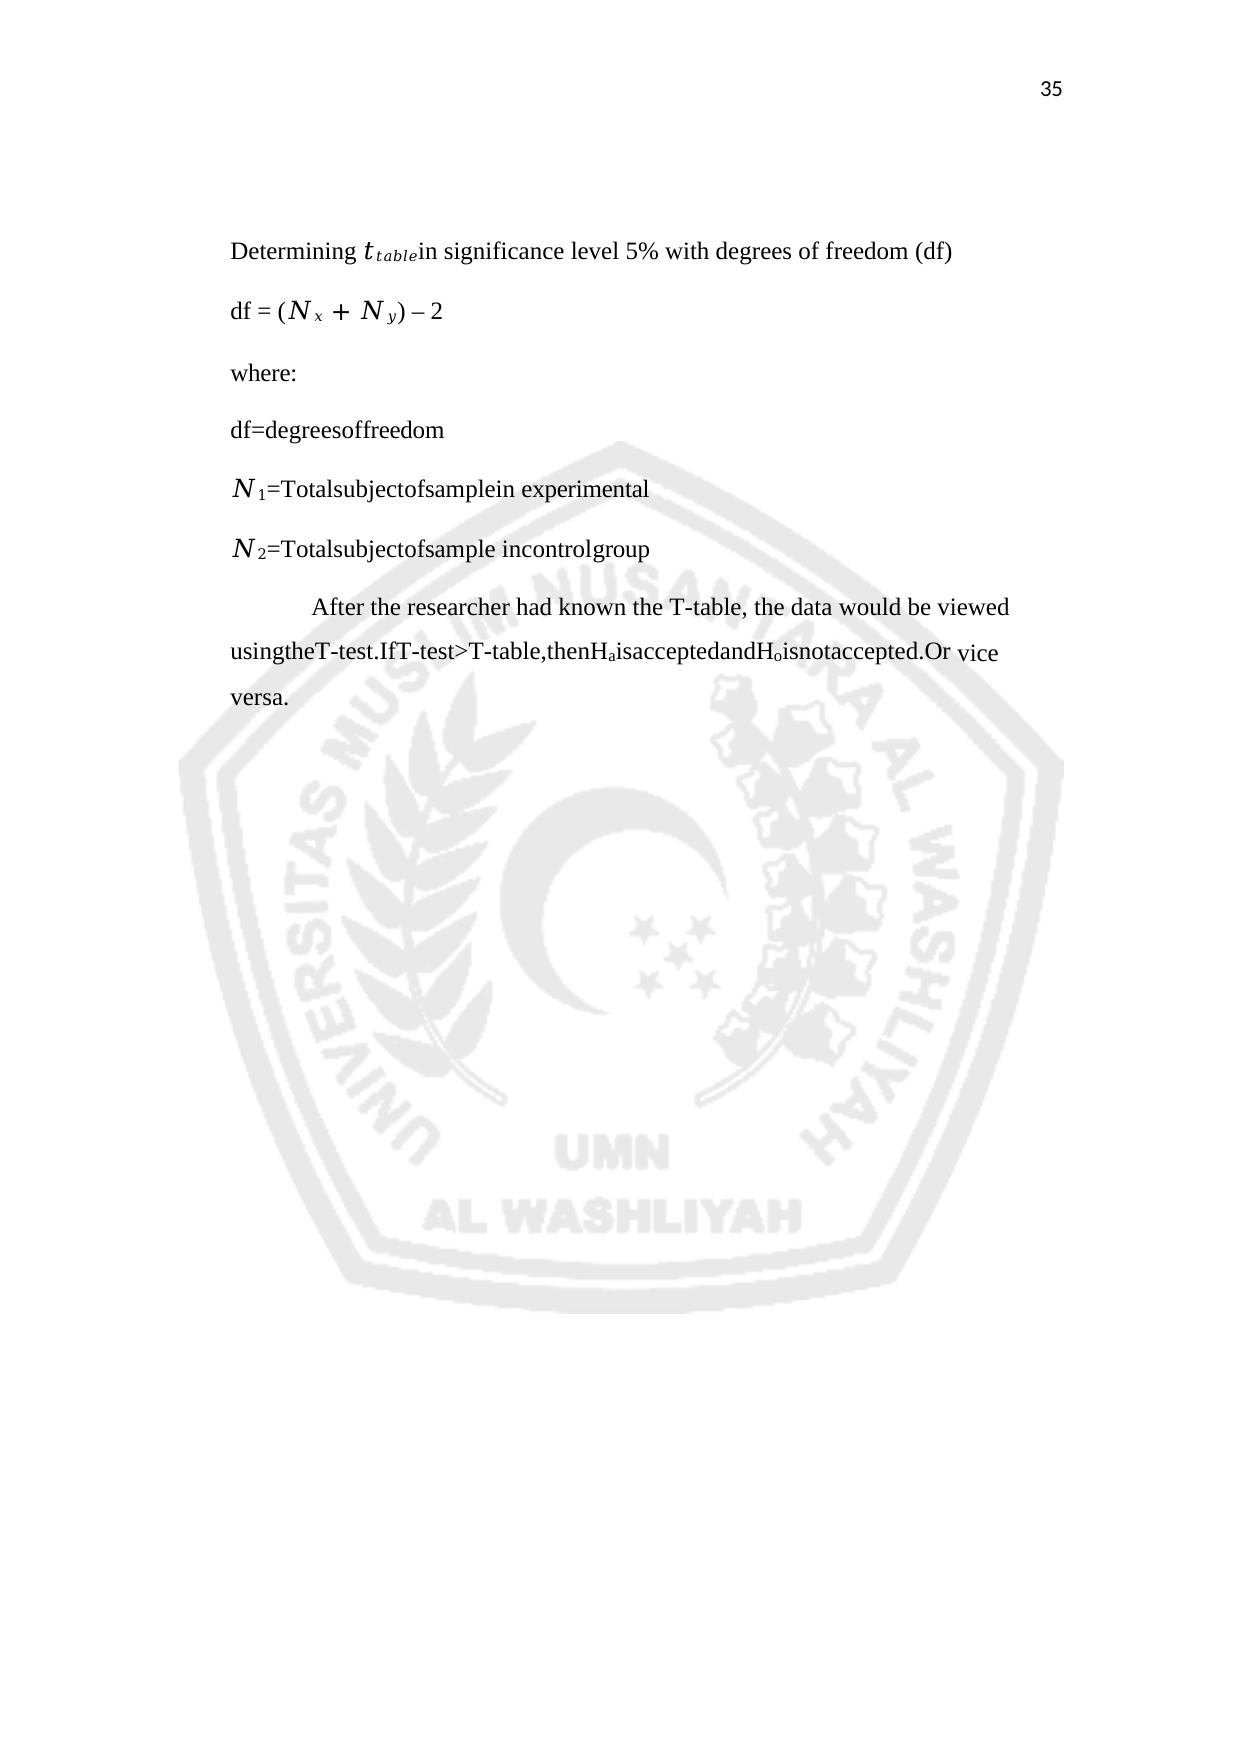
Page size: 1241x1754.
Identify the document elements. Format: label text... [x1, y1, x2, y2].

text Determining 𝑡𝑡𝑎𝑏𝑙𝑒in significance level 5% with degrees of freedom (df) df = (𝑁𝑥 + 𝑁𝑦) – 2 [230, 234, 972, 325]
picture [178, 441, 1064, 1314]
text 𝑁1=Totalsubjectofsamplein experimental [230, 473, 1078, 503]
text where: [230, 358, 1078, 387]
text df=degreesoffreedom [230, 415, 1078, 444]
text After the researcher had known the T-table, the data would be viewed usingtheT-test.IfT-test>T-table,thenHaisacceptedandHoisnotaccepted.Or vice versa. [230, 592, 1061, 710]
text 𝑁2=Totalsubjectofsample incontrolgroup [230, 532, 1078, 563]
